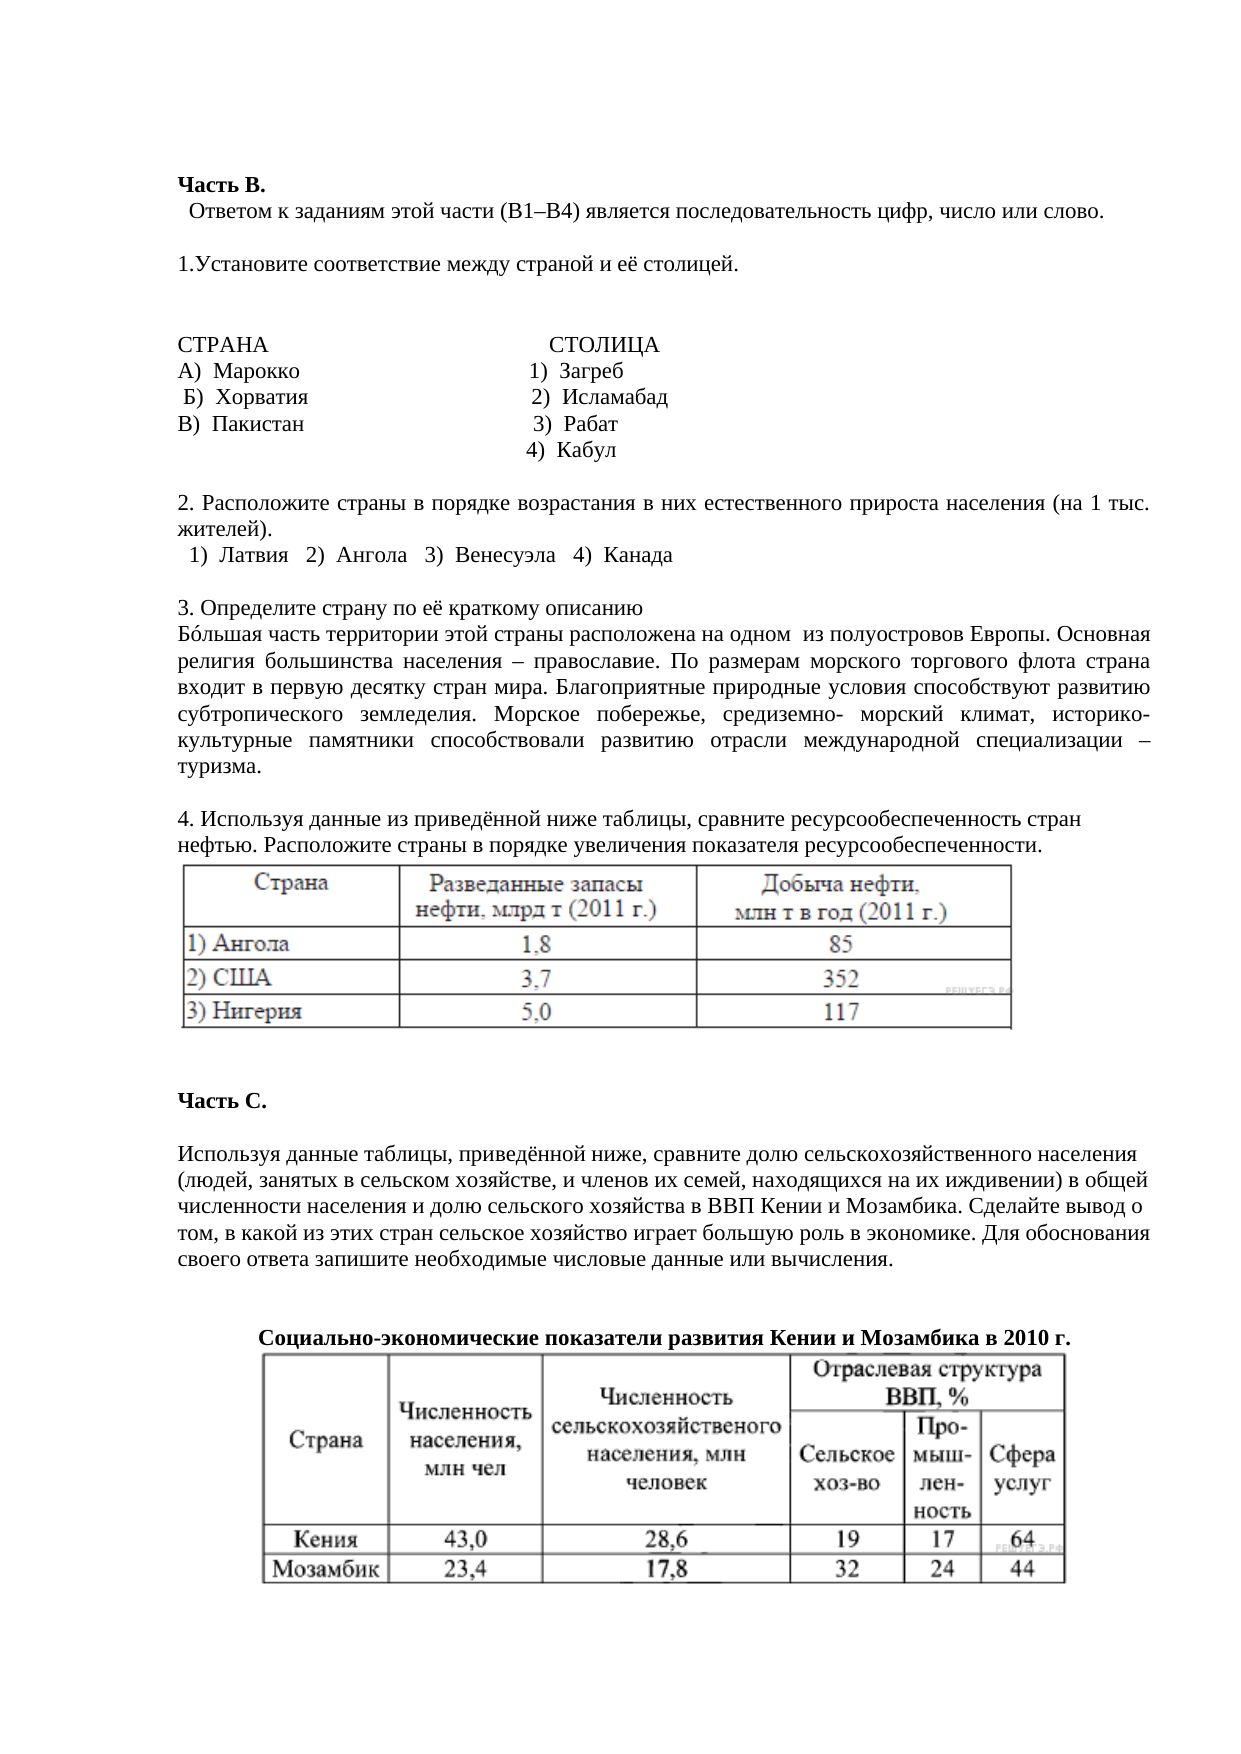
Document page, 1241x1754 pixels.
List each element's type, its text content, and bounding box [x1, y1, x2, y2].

text Ответом к заданиям этой части (В1–В4) является последовательность цифр, число или слово. [177, 197, 1152, 223]
text Бóльшая часть территории этой страны расположена на одном из полуостровов Европы. Основная религия большинства населения – православие. По размерам морского торгового флота страна входит в первую десятку стран мира. Благоприятные природные условия способствуют развитию субтропического земледелия. Морское побережье, средиземно- морский климат, историко-культурные памятники способствовали развитию отрасли международной специализации – туризма. [177, 621, 1152, 779]
text Социально-экономические показатели развития Кении и Мозамбика в 2010 г. [177, 1324, 1152, 1351]
text В) Пакистан 3) Рабат [177, 410, 1152, 436]
text Б) Хорватия 2) Исламабад [177, 383, 1152, 410]
text СТРАНА СТОЛИЦА [177, 331, 1152, 357]
picture [177, 857, 1020, 1033]
text Часть В. [177, 171, 1152, 197]
text 3. Определите страну по её краткому описанию [177, 594, 1152, 621]
text 1) Латвия 2) Ангола 3) Венесуэла 4) Канада [177, 541, 1152, 568]
text 1.Установите соответствие между страной и её столицей. [177, 250, 1152, 276]
text Используя данные таблицы, приведённой ниже, сравните долю сельскохозяйственного населения (людей, занятых в сельском хозяйстве, и членов их семей, находящихся на их иждивении) в общей численности населения и долю сельского хозяйства в ВВП Кении и Мозамбика. Сделайте вывод о том, в какой из этих стран сельское хозяйство играет большую роль в экономике. Для обоснования своего ответа запишите необходимые числовые данные или вычисления. [177, 1140, 1152, 1272]
text А) Марокко 1) Загреб [177, 357, 1152, 383]
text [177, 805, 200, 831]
text 2. Расположите страны в порядке возрастания в них естественного прироста населения (на 1 тыс. жителей). [177, 489, 1152, 541]
text Часть С. [177, 1087, 1152, 1113]
picture [259, 1350, 1070, 1590]
text 4) Кабул [177, 436, 1152, 462]
